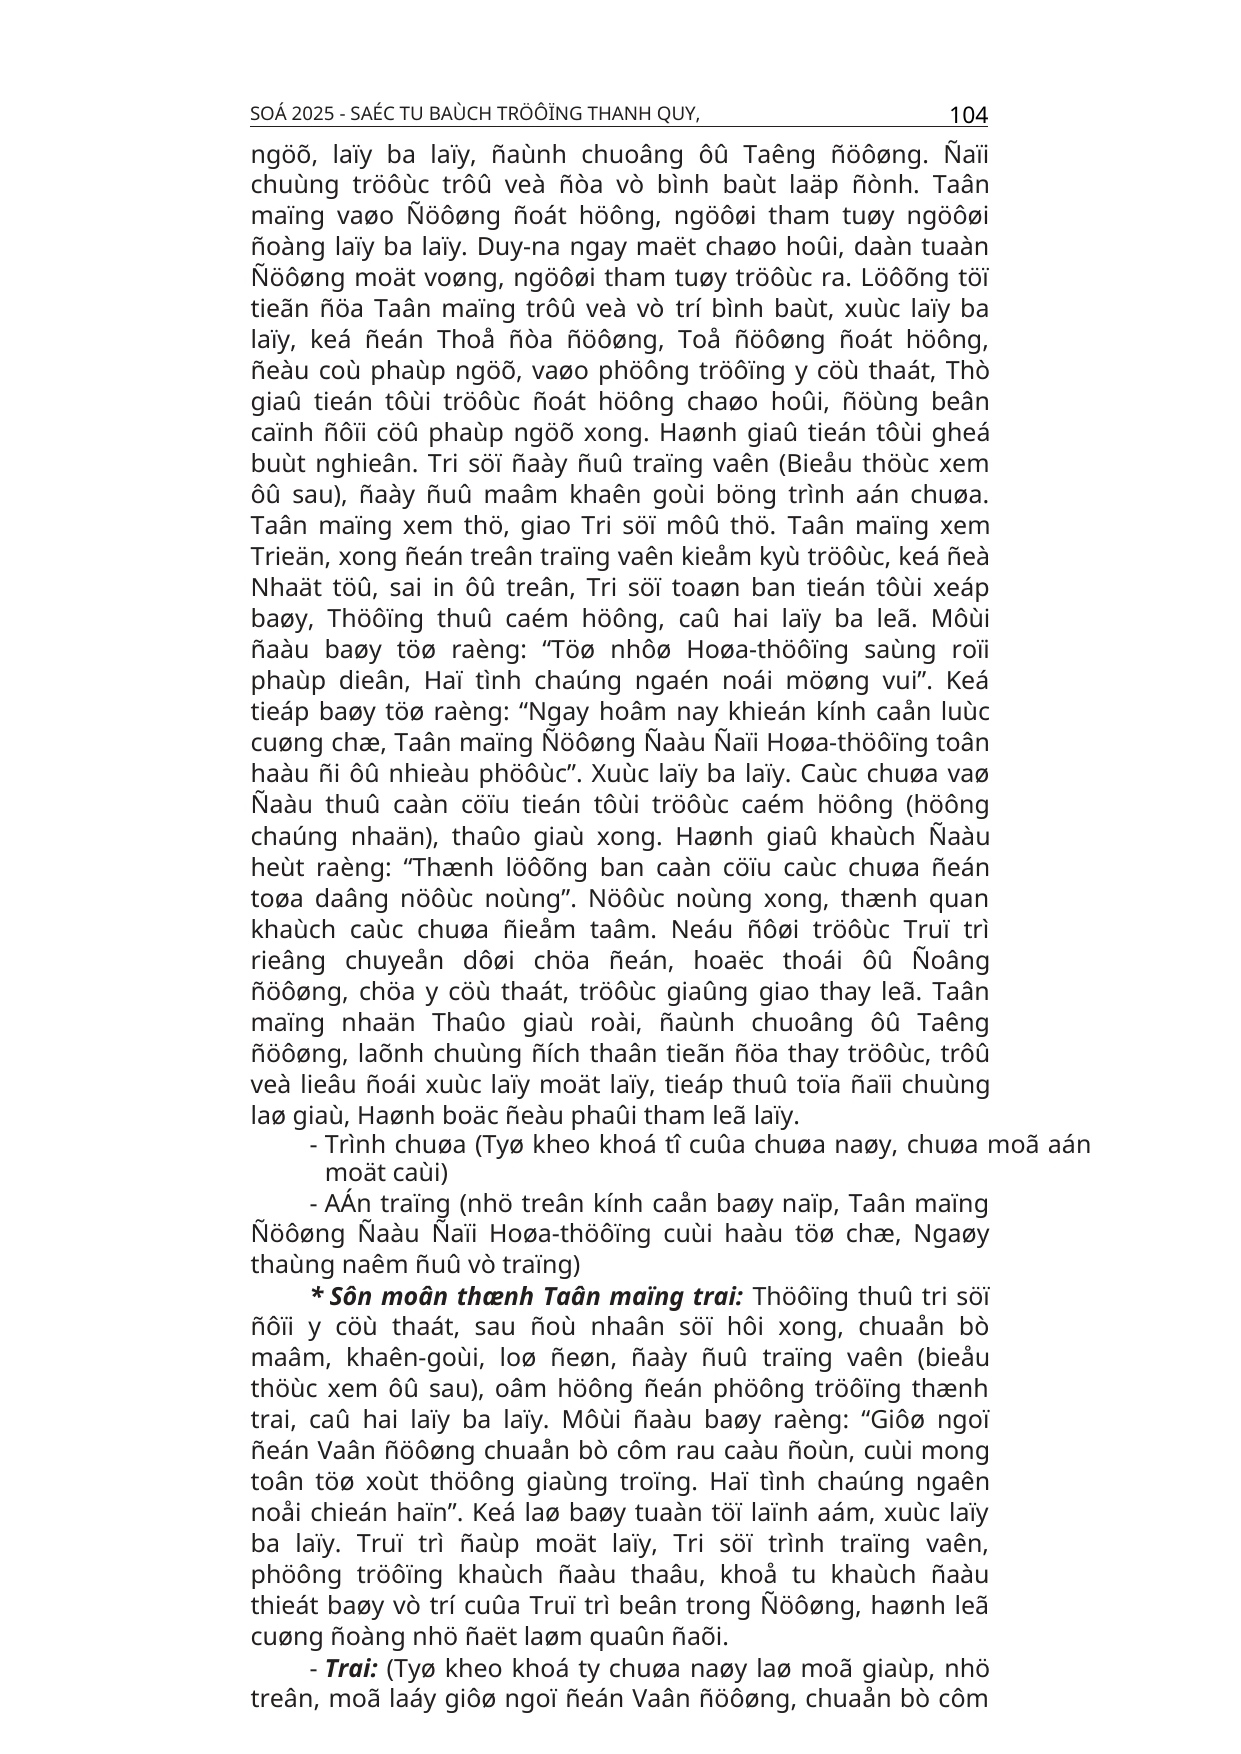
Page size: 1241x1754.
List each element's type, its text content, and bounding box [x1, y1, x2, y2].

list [250, 1653, 990, 1715]
list Sôn moân thænh Taân maïng trai: Thöôïng thuû tri söï ñôïi y cöù thaát, sau ñoù nhaân söï hôi xong, chuaån bò maâm, khaên-goùi, loø ñeøn, ñaày ñuû traïng vaên (bieåu thöùc xem ôû sau), oâm höông ñeán phöông tröôïng thænh trai, caû hai laïy ba laïy. Môùi ñaàu baøy raèng: “Giôø ngoï ñeán Vaân ñöôøng chuaån bò côm rau caàu ñoùn, cuùi mong toân töø xoùt thöông giaùng troïng. Haï tình chaúng ngaên noåi chieán haïn”. Keá laø baøy tuaàn töï laïnh aám, xuùc laïy ba laïy. Truï trì ñaùp moät laïy, Tri söï trình traïng vaên, phöông tröôïng khaùch ñaàu thaâu, khoå tu khaùch ñaàu thieát baøy vò trí cuûa Truï trì beân trong Ñöôøng, haønh leã cuøng ñoàng nhö ñaët laøm quaûn ñaõi. [250, 1281, 990, 1653]
text ngöõ, laïy ba laïy, ñaùnh chuoâng ôû Taêng ñöôøng. Ñaïi chuùng tröôùc trôû veà ñòa vò bình baùt laäp ñònh. Taân maïng vaøo Ñöôøng ñoát höông, ngöôøi tham tuøy ngöôøi ñoàng laïy ba laïy. Duy-na ngay maët chaøo hoûi, daàn tuaàn Ñöôøng moät voøng, ngöôøi tham tuøy tröôùc ra. Löôõng töï tieãn ñöa Taân maïng trôû veà vò trí bình baùt, xuùc laïy ba laïy, keá ñeán Thoå ñòa ñöôøng, Toå ñöôøng ñoát höông, ñeàu coù phaùp ngöõ, vaøo phöông tröôïng y cöù thaát, Thò giaû tieán tôùi tröôùc ñoát höông chaøo hoûi, ñöùng beân caïnh ñôïi cöû phaùp ngöõ xong. Haønh giaû tieán tôùi gheá buùt nghieân. Tri söï ñaày ñuû traïng vaên (Bieåu thöùc xem ôû sau), ñaày ñuû maâm khaên goùi böng trình aán chuøa. Taân maïng xem thö, giao Tri söï môû thö. Taân maïng xem Trieän, xong ñeán treân traïng vaên kieåm kyù tröôùc, keá ñeà Nhaät töû, sai in ôû treân, Tri söï toaøn ban tieán tôùi xeáp baøy, Thöôïng thuû caém höông, caû hai laïy ba leã. Môùi ñaàu baøy töø raèng: “Töø nhôø Hoøa-thöôïng saùng roïi phaùp dieân, Haï tình chaúng ngaén noái möøng vui”. Keá tieáp baøy töø raèng: “Ngay hoâm nay khieán kính caån luùc cuøng chæ, Taân maïng Ñöôøng Ñaàu Ñaïi Hoøa-thöôïng toân haàu ñi ôû nhieàu phöôùc”. Xuùc laïy ba laïy. Caùc chuøa vaø Ñaàu thuû caàn cöïu tieán tôùi tröôùc caém höông (höông chaúng nhaän), thaûo giaù xong. Haønh giaû khaùch Ñaàu heùt raèng: “Thænh löôõng ban caàn cöïu caùc chuøa ñeán toøa daâng nöôùc noùng”. Nöôùc noùng xong, thænh quan khaùch caùc chuøa ñieåm taâm. Neáu ñôøi tröôùc Truï trì rieâng chuyeån dôøi chöa ñeán, hoaëc thoái ôû Ñoâng ñöôøng, chöa y cöù thaát, tröôùc giaûng giao thay leã. Taân maïng nhaän Thaûo giaù roài, ñaùnh chuoâng ôû Taêng ñöôøng, laõnh chuùng ñích thaân tieãn ñöa thay tröôùc, trôû veà lieâu ñoái xuùc laïy moät laïy, tieáp thuû toïa ñaïi chuùng laø giaù, Haønh boäc ñeàu phaûi tham leã laïy. [250, 138, 990, 1132]
list AÁn traïng (nhö treân kính caån baøy naïp, Taân maïng Ñöôøng Ñaàu Ñaïi Hoøa-thöôïng cuùi haàu töø chæ, Ngaøy thaùng naêm ñuû vò traïng) [250, 1188, 990, 1281]
list Trình chuøa (Tyø kheo khoá tî cuûa chuøa naøy, chuøa moã aán moät caùi) [309, 1132, 1092, 1186]
